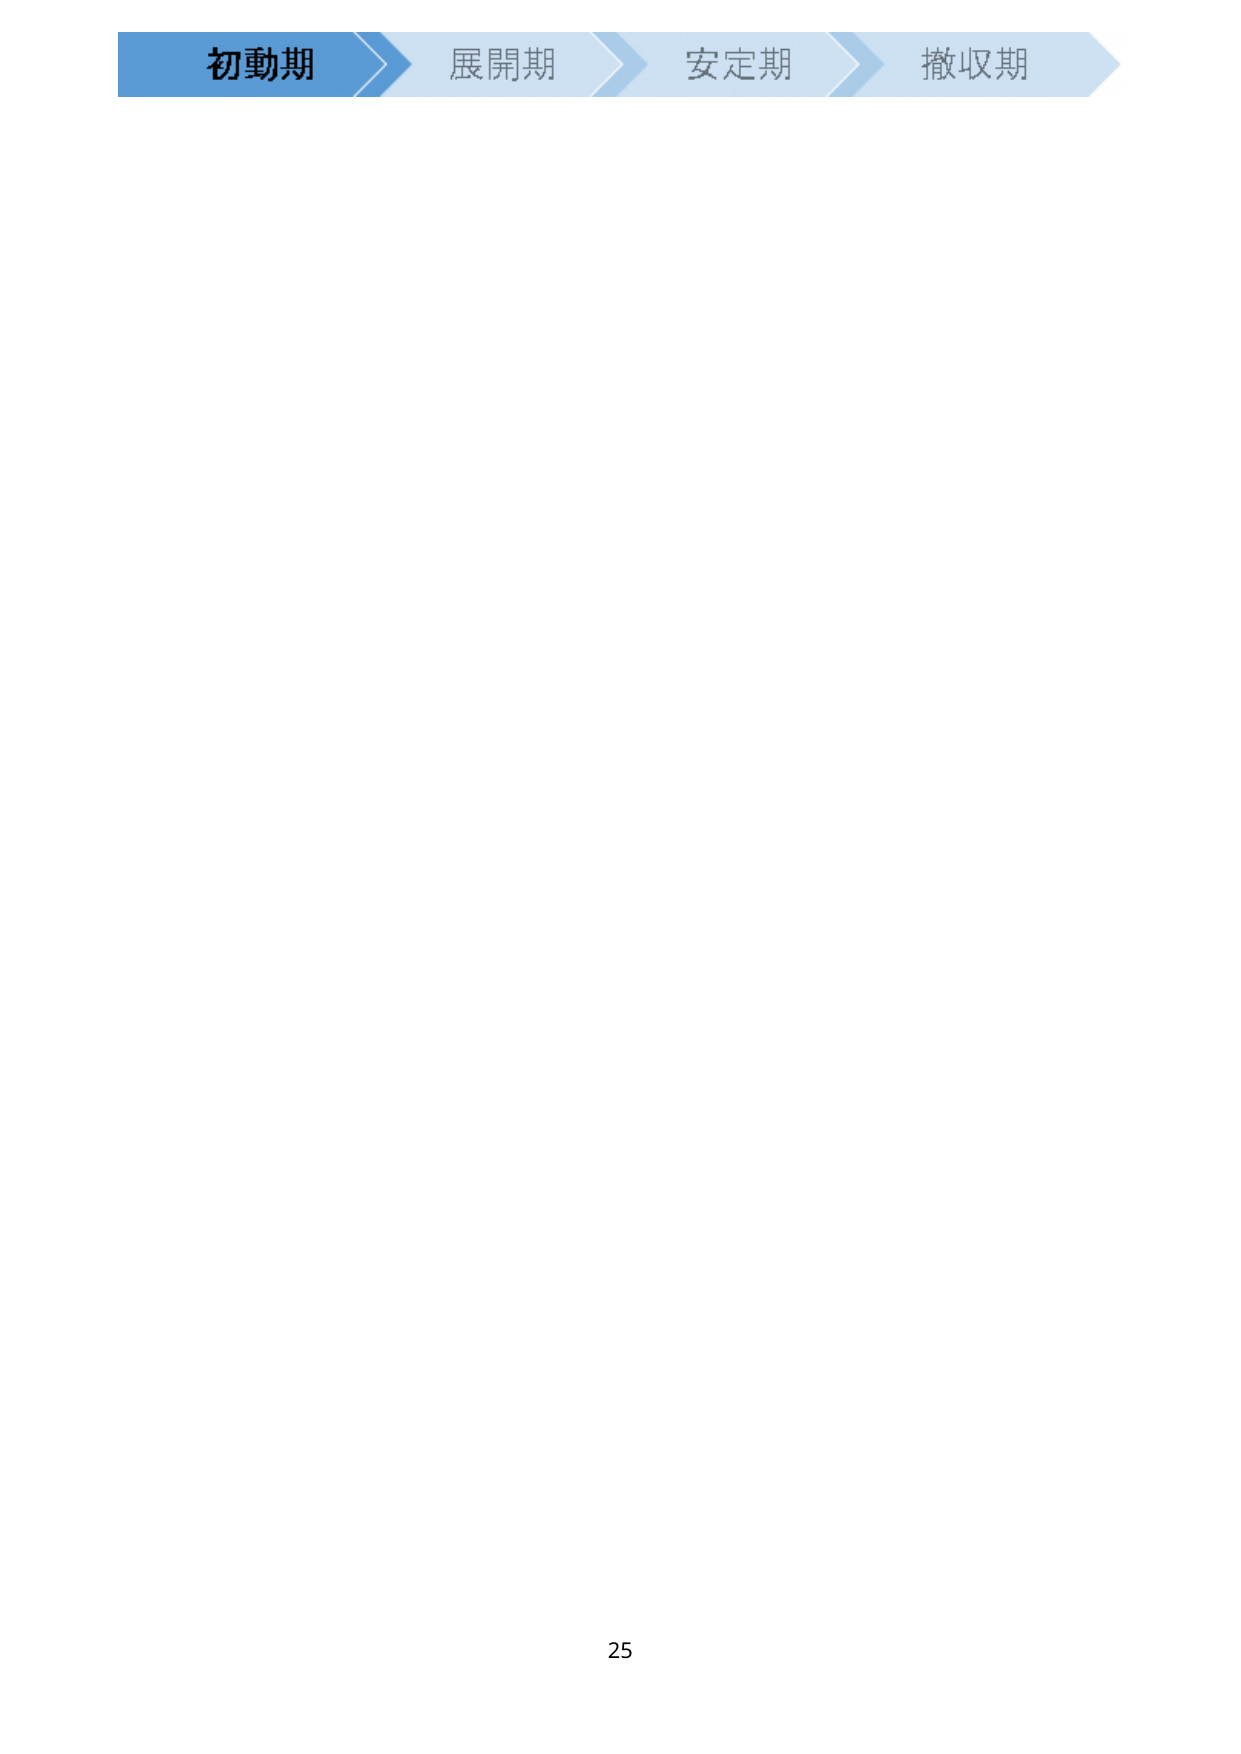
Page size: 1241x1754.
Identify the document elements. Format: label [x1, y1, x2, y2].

picture [118, 32, 1123, 97]
